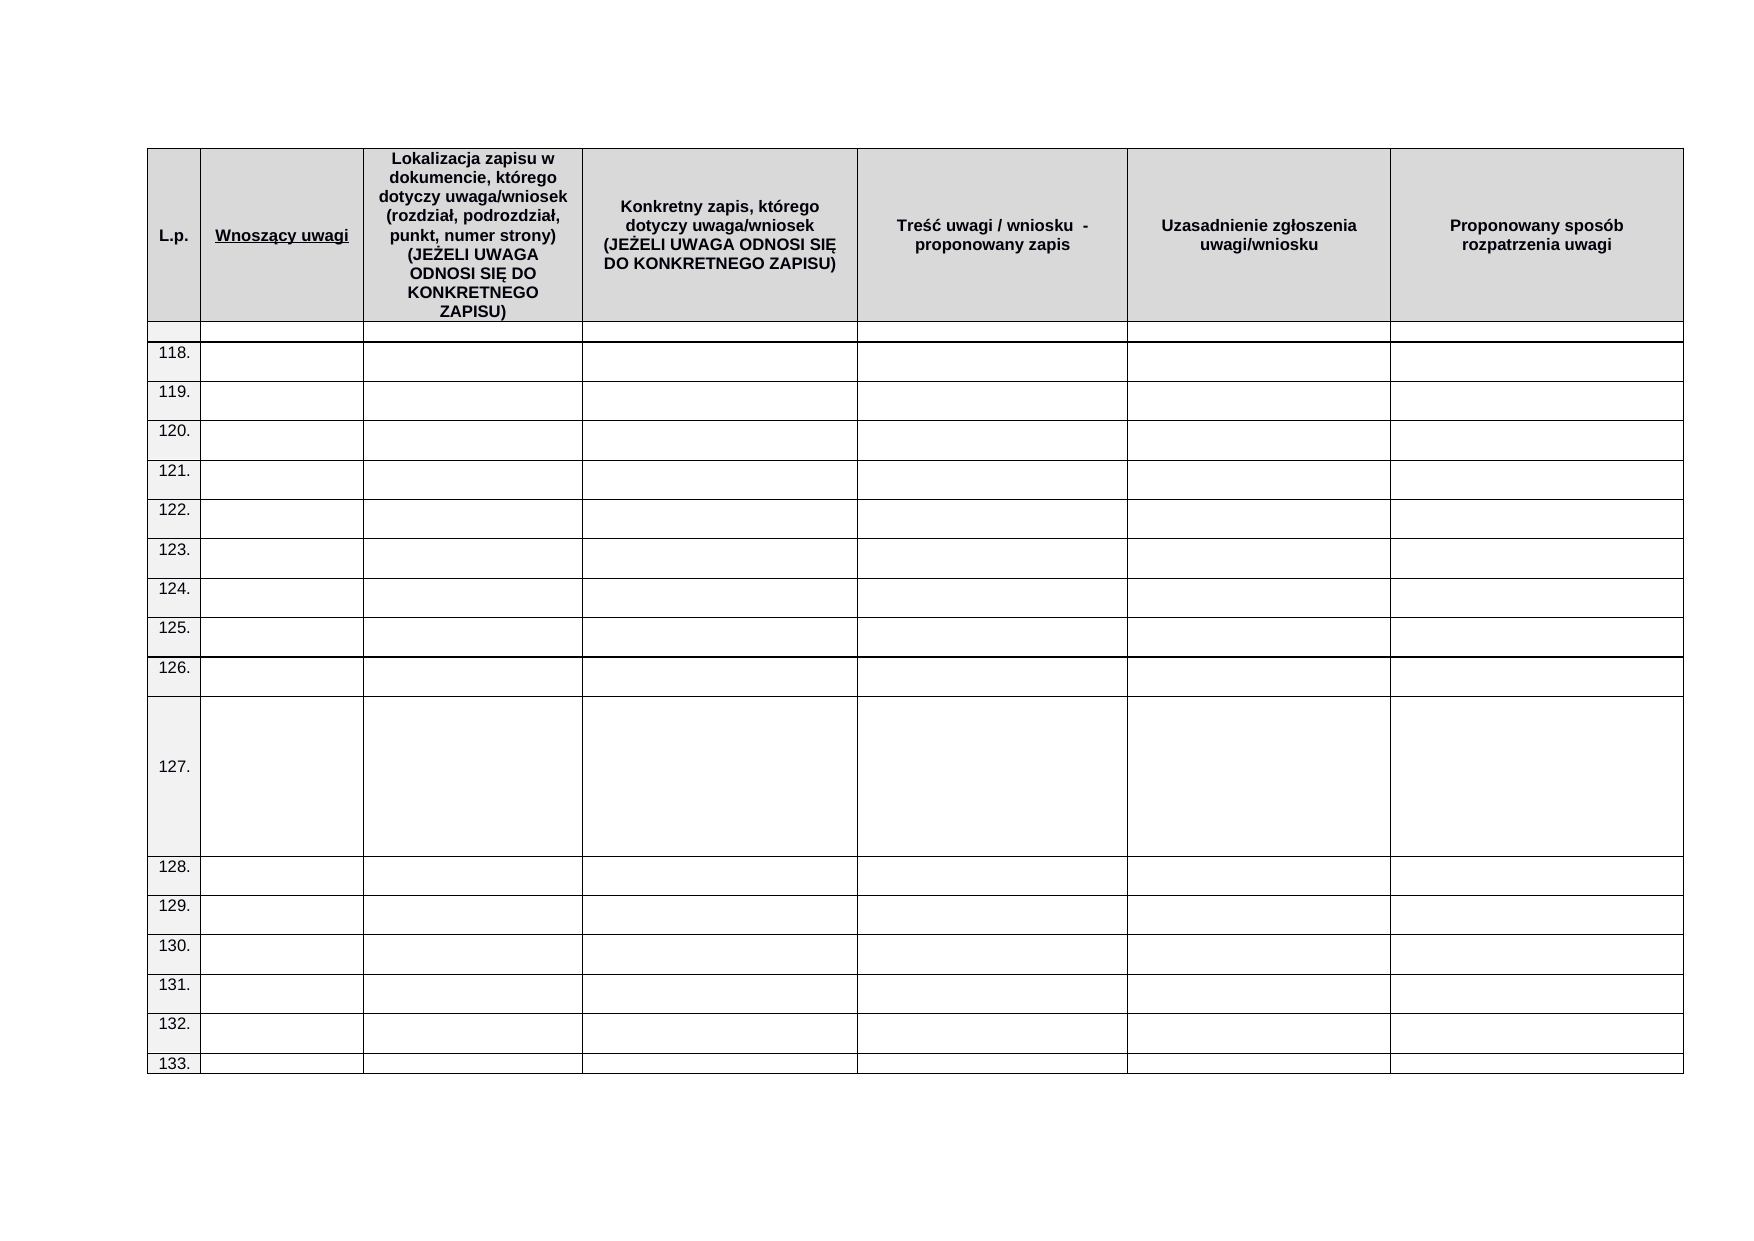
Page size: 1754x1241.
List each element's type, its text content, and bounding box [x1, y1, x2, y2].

table_cell [364, 1014, 582, 1052]
table_cell [1128, 322, 1390, 341]
table_cell [1391, 975, 1683, 1013]
table_cell [1128, 382, 1390, 420]
table_cell [201, 658, 363, 696]
table_cell [201, 1054, 363, 1073]
table_cell [1391, 382, 1683, 420]
table_cell [1128, 539, 1390, 578]
table_cell [148, 322, 200, 341]
table_cell [1128, 1054, 1390, 1073]
table_cell [364, 382, 582, 420]
table_cell [1128, 975, 1390, 1013]
table_header Konkretny zapis, którego dotyczy uwaga/wniosek (JEŻELI UWAGA ODNOSI SIĘ DO KONKRETNEGO ZAPISU) [583, 149, 857, 321]
table_cell [1391, 461, 1683, 499]
table_cell [1391, 618, 1683, 656]
table_cell [364, 658, 582, 696]
table_cell [858, 975, 1127, 1013]
table_cell [583, 579, 857, 617]
table_cell [858, 618, 1127, 656]
table_cell [858, 382, 1127, 420]
table_cell [201, 343, 363, 381]
table_cell [858, 658, 1127, 696]
table_header Wnoszący uwagi [201, 149, 363, 321]
table_cell [201, 322, 363, 341]
table_cell [1391, 579, 1683, 617]
table_cell [364, 461, 582, 499]
table_cell [201, 500, 363, 538]
table_cell [364, 697, 582, 856]
table_cell [148, 421, 200, 459]
table_cell [583, 896, 857, 934]
table_cell [148, 658, 200, 696]
table_cell [858, 421, 1127, 459]
table_cell [583, 500, 857, 538]
table_cell [1391, 1054, 1683, 1073]
table_cell [1391, 935, 1683, 974]
table_cell [1128, 857, 1390, 895]
table_cell [858, 1014, 1127, 1052]
table_cell [201, 935, 363, 974]
table_cell [583, 658, 857, 696]
table_cell [858, 343, 1127, 381]
table_cell [1391, 697, 1683, 856]
table_cell [1128, 421, 1390, 459]
table_cell [148, 618, 200, 656]
table_cell [364, 539, 582, 578]
table_cell [201, 618, 363, 656]
table_cell [201, 382, 363, 420]
table_cell [858, 935, 1127, 974]
table_cell [201, 975, 363, 1013]
table_cell [364, 579, 582, 617]
table_cell [583, 421, 857, 459]
table_cell [364, 935, 582, 974]
table_cell [1391, 1014, 1683, 1052]
table_cell [583, 343, 857, 381]
table_cell [583, 935, 857, 974]
table_cell [583, 1014, 857, 1052]
table_cell [858, 857, 1127, 895]
table_cell [1391, 896, 1683, 934]
table_cell [364, 343, 582, 381]
table_cell [201, 896, 363, 934]
table_cell [583, 539, 857, 578]
table_cell [364, 896, 582, 934]
table_cell [1391, 343, 1683, 381]
table_cell [583, 322, 857, 341]
table_cell [148, 975, 200, 1013]
table_cell [364, 975, 582, 1013]
table_cell [858, 697, 1127, 856]
table_cell [201, 1014, 363, 1052]
table_cell [148, 1054, 200, 1073]
table_cell [201, 857, 363, 895]
table_header Treść uwagi / wniosku -proponowany zapis [858, 149, 1127, 321]
table_cell [583, 857, 857, 895]
table_cell [1128, 343, 1390, 381]
table_header Uzasadnienie zgłoszenia uwagi/wniosku [1128, 149, 1390, 321]
table_cell [148, 382, 200, 420]
table_cell [583, 697, 857, 856]
table_cell [858, 500, 1127, 538]
table_cell [1128, 579, 1390, 617]
table_cell [1391, 658, 1683, 696]
table_cell [201, 579, 363, 617]
table_cell [1391, 857, 1683, 895]
table_header Lokalizacja zapisu w dokumencie, którego dotyczy uwaga/wniosek (rozdział, podrozdział, punkt, numer strony) (JEŻELI UWAGA ODNOSI SIĘ DO KONKRETNEGO ZAPISU) [364, 149, 582, 321]
table_cell [1391, 322, 1683, 341]
table_cell [364, 500, 582, 538]
table_cell [1128, 1014, 1390, 1052]
table_cell [858, 579, 1127, 617]
table_cell [583, 618, 857, 656]
table_cell [858, 896, 1127, 934]
table_cell [148, 896, 200, 934]
table_cell [858, 539, 1127, 578]
table_cell [364, 421, 582, 459]
table_cell [1128, 935, 1390, 974]
table_cell [1391, 539, 1683, 578]
table_cell [201, 461, 363, 499]
table_cell [1128, 697, 1390, 856]
table_cell [364, 322, 582, 341]
table_cell [148, 343, 200, 381]
table_cell [364, 1054, 582, 1073]
table_header Proponowany sposób rozpatrzenia uwagi [1391, 149, 1683, 321]
table_cell [583, 461, 857, 499]
table_cell [858, 1054, 1127, 1073]
table_cell [148, 1014, 200, 1052]
table_cell [148, 579, 200, 617]
table_cell [1391, 421, 1683, 459]
table_cell [148, 857, 200, 895]
table_cell [583, 975, 857, 1013]
table_cell [148, 539, 200, 578]
table_cell [201, 697, 363, 856]
table_cell [201, 421, 363, 459]
table_cell [201, 539, 363, 578]
table_cell [1128, 896, 1390, 934]
table_cell [364, 857, 582, 895]
table_cell [1128, 658, 1390, 696]
table_cell [858, 461, 1127, 499]
table_cell [1128, 618, 1390, 656]
table_cell [583, 1054, 857, 1073]
table_cell [148, 461, 200, 499]
table_cell [148, 500, 200, 538]
table_cell [148, 935, 200, 974]
table_cell [1128, 461, 1390, 499]
table_cell [858, 322, 1127, 341]
table_cell [364, 618, 582, 656]
table_cell [1128, 500, 1390, 538]
table_header L.p. [148, 149, 200, 321]
table_cell [1391, 500, 1683, 538]
table_cell [583, 382, 857, 420]
table_cell [148, 697, 200, 856]
